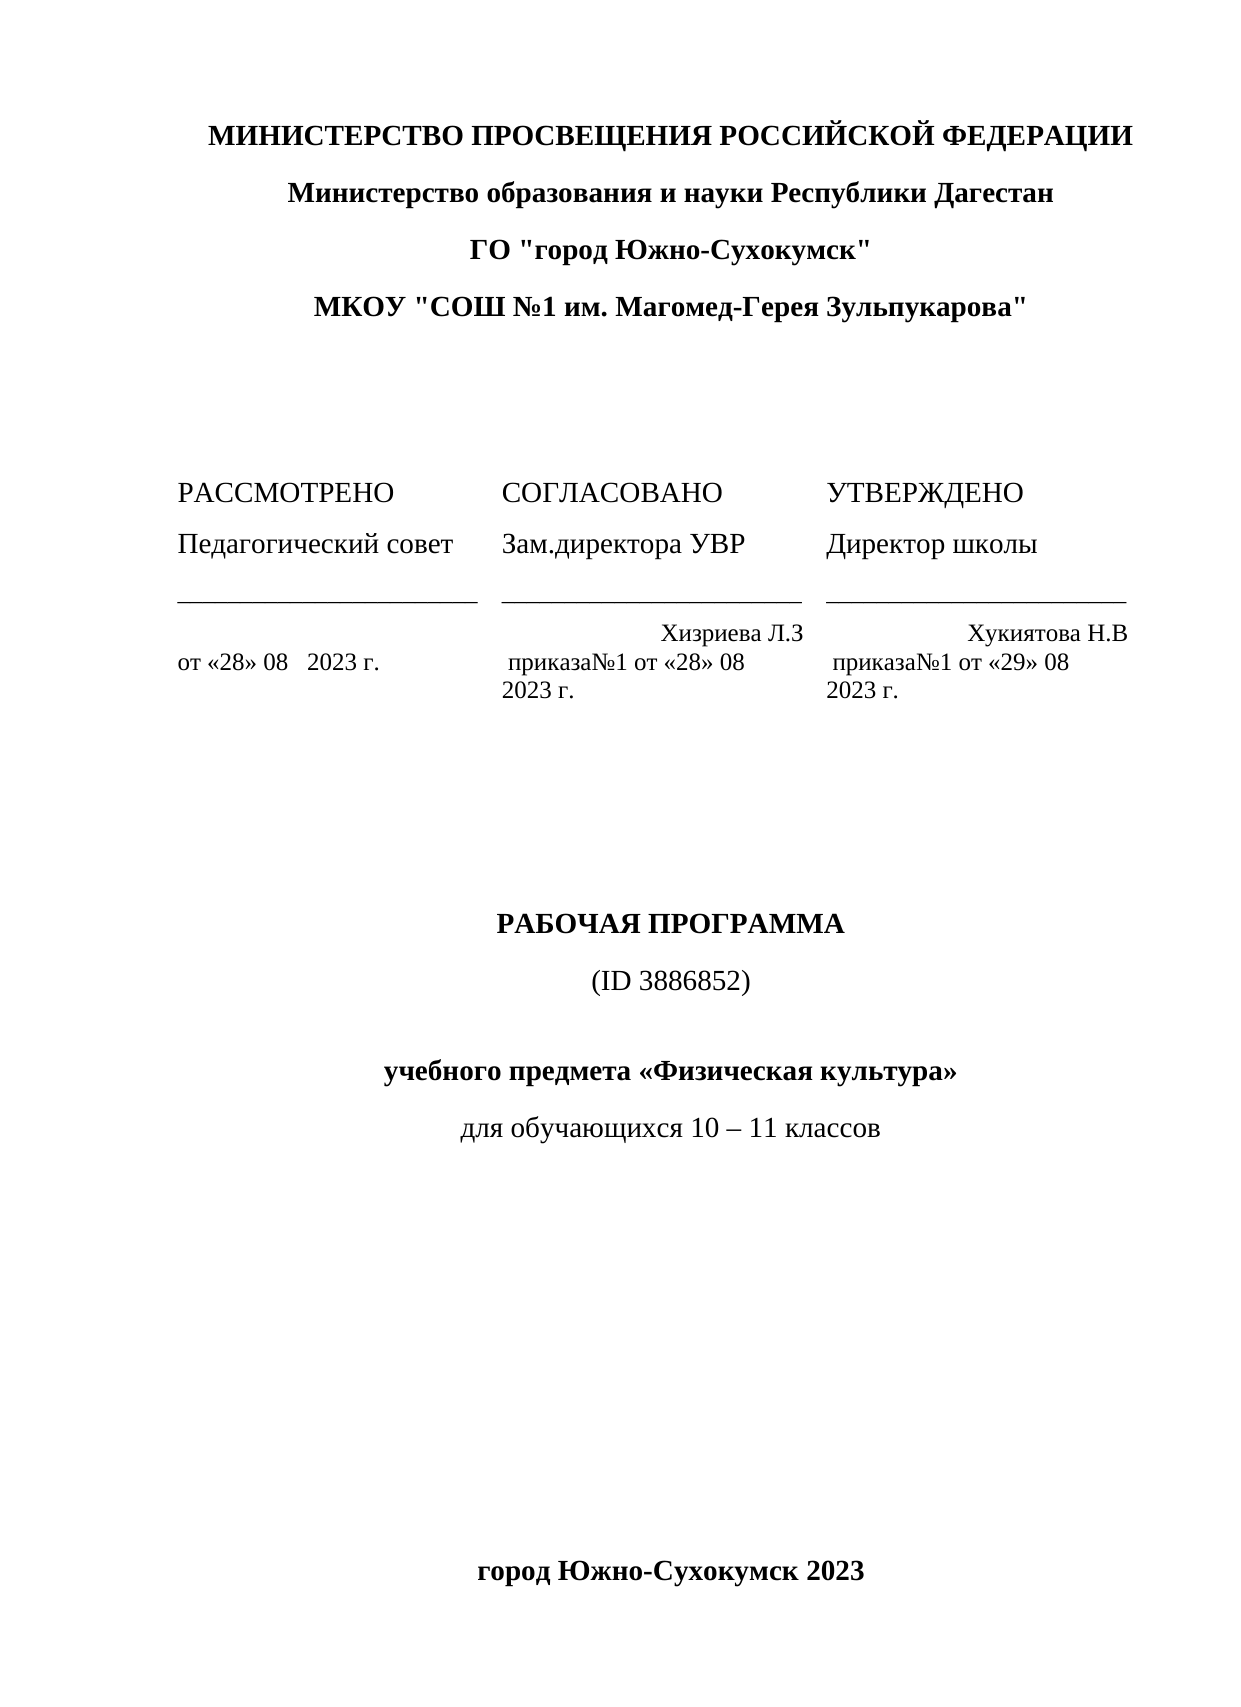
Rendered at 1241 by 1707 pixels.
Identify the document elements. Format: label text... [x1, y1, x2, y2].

text ГО "город Южно-Сухокумск" [190, 232, 1152, 266]
table_header УТВЕРЖДЕНО Директор школы ________________________ Хукиятова Н.В приказа№1 от «29» 08 2023 г. [815, 475, 1139, 746]
text Министерство образования и науки Республики Дагестан [190, 175, 1152, 209]
text МКОУ "СОШ №1 им. Магомед-Герея Зульпукарова" [190, 289, 1152, 323]
table_header РАССМОТРЕНО Педагогический совет ________________________ от «28» 08 2023 г. [166, 475, 490, 746]
table_header СОГЛАСОВАНО Зам.директора УВР ________________________ Хизриева Л.З приказа№1 от «28» 08 2023 г. [490, 475, 815, 746]
text для обучающихся 10 – 11 классов [190, 1110, 1152, 1143]
text (ID 3886852) [190, 963, 1152, 997]
text город Южно-Сухокумск 2023 [190, 1553, 1152, 1586]
text учебного предмета «Физическая культура» [190, 1053, 1152, 1086]
text РАБОЧАЯ ПРОГРАММА [190, 907, 1152, 940]
text МИНИСТЕРСТВО ПРОСВЕЩЕНИЯ РОССИЙСКОЙ ФЕДЕРАЦИИ [190, 118, 1152, 152]
